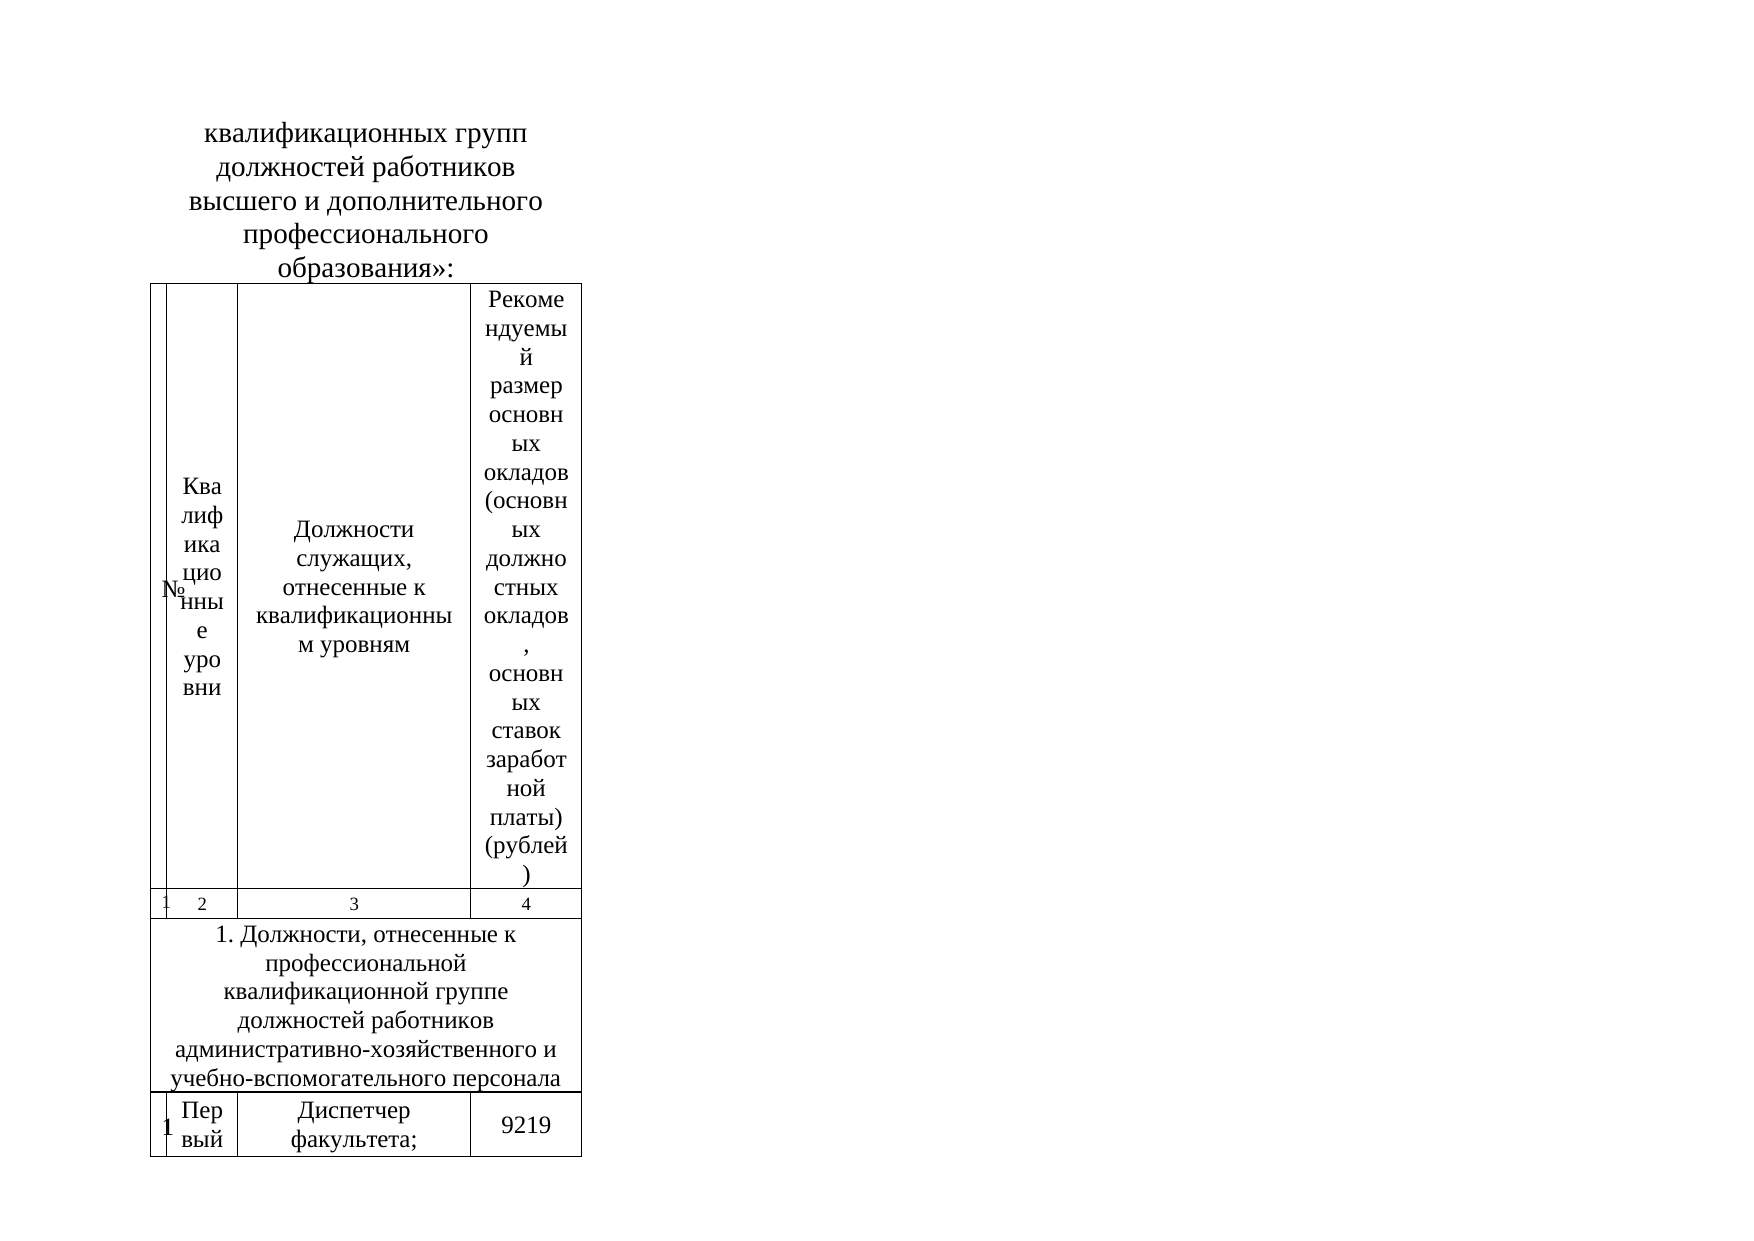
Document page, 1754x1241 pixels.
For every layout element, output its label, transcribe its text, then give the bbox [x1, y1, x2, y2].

table_cell 1 [151, 889, 166, 918]
table_cell 4 [471, 889, 581, 918]
table_cell Должности служащих, отнесенные к квалификационным уровням [238, 284, 470, 888]
table_cell 9219 [471, 1093, 581, 1156]
table_cell Рекомендуемый размер основных окладов (основных должностных окладов, основных ставок заработной платы) (рублей) [471, 284, 581, 888]
table_cell 1. Должности, отнесенные к профессиональной квалификационной группе должностей работников административно-хозяйственного и учебно-вспомогательного персонала [151, 919, 581, 1091]
table_cell 2 [167, 889, 237, 918]
table_cell 3 [238, 889, 470, 918]
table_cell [150, 115, 581, 283]
table_cell 1 [151, 1093, 166, 1156]
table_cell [167, 1093, 237, 1156]
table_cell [238, 1093, 470, 1156]
table_cell № п/п [151, 284, 166, 888]
table_cell Квалификационные уровни [167, 284, 237, 888]
